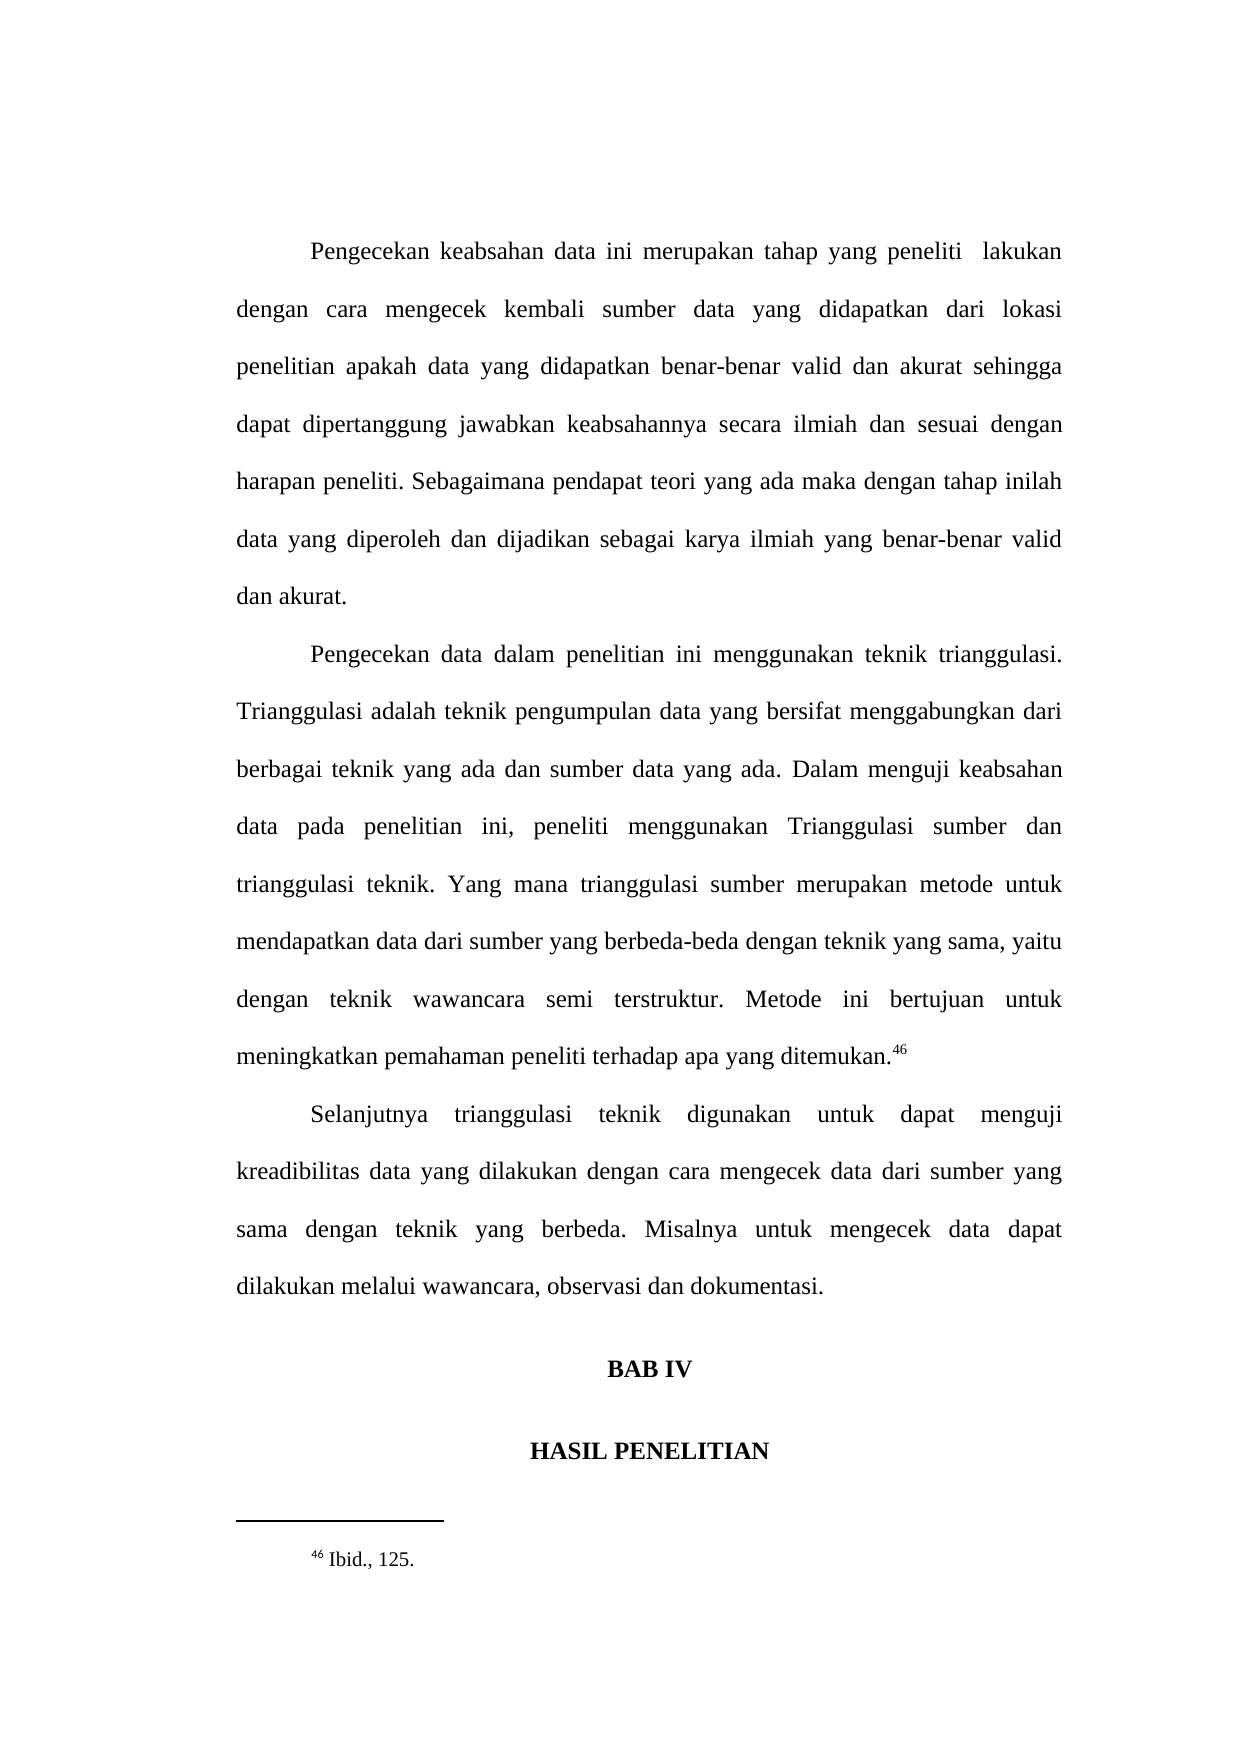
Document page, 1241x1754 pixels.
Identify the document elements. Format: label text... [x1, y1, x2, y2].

text Pengecekan data dalam penelitian ini menggunakan teknik trianggulasi. Trianggulasi adalah teknik pengumpulan data yang bersifat menggabungkan dari berbagai teknik yang ada dan sumber data yang ada. Dalam menguji keabsahan data pada penelitian ini, peneliti menggunakan Trianggulasi sumber dan trianggulasi teknik. Yang mana trianggulasi sumber merupakan metode untuk mendapatkan data dari sumber yang berbeda-beda dengan teknik yang sama, yaitu dengan teknik wawancara semi terstruktur. Metode ini bertujuan untuk meningkatkan pemahaman peneliti terhadap apa yang ditemukan. [236, 639, 1063, 1070]
text Pengecekan keabsahan data ini merupakan tahap yang peneliti lakukan dengan cara mengecek kembali sumber data yang didapatkan dari lokasi penelitian apakah data yang didapatkan benar-benar valid dan akurat sehingga dapat dipertanggung jawabkan keabsahannya secara ilmiah dan sesuai dengan harapan peneliti. Sebagaimana pendapat teori yang ada maka dengan tahap inilah data yang diperoleh dan dijadikan sebagai karya ilmiah yang benar-benar valid dan akurat. [236, 236, 1063, 610]
text BAB IV [236, 1354, 1063, 1382]
text Selanjutnya trianggulasi teknik digunakan untuk dapat menguji kreadibilitas data yang dilakukan dengan cara mengecek data dari sumber yang sama dengan teknik yang berbeda. Misalnya untuk mengecek data dapat dilakukan melalui wawancara, observasi dan dokumentasi. [236, 1099, 1063, 1300]
text HASIL PENELITIAN [236, 1436, 1063, 1465]
